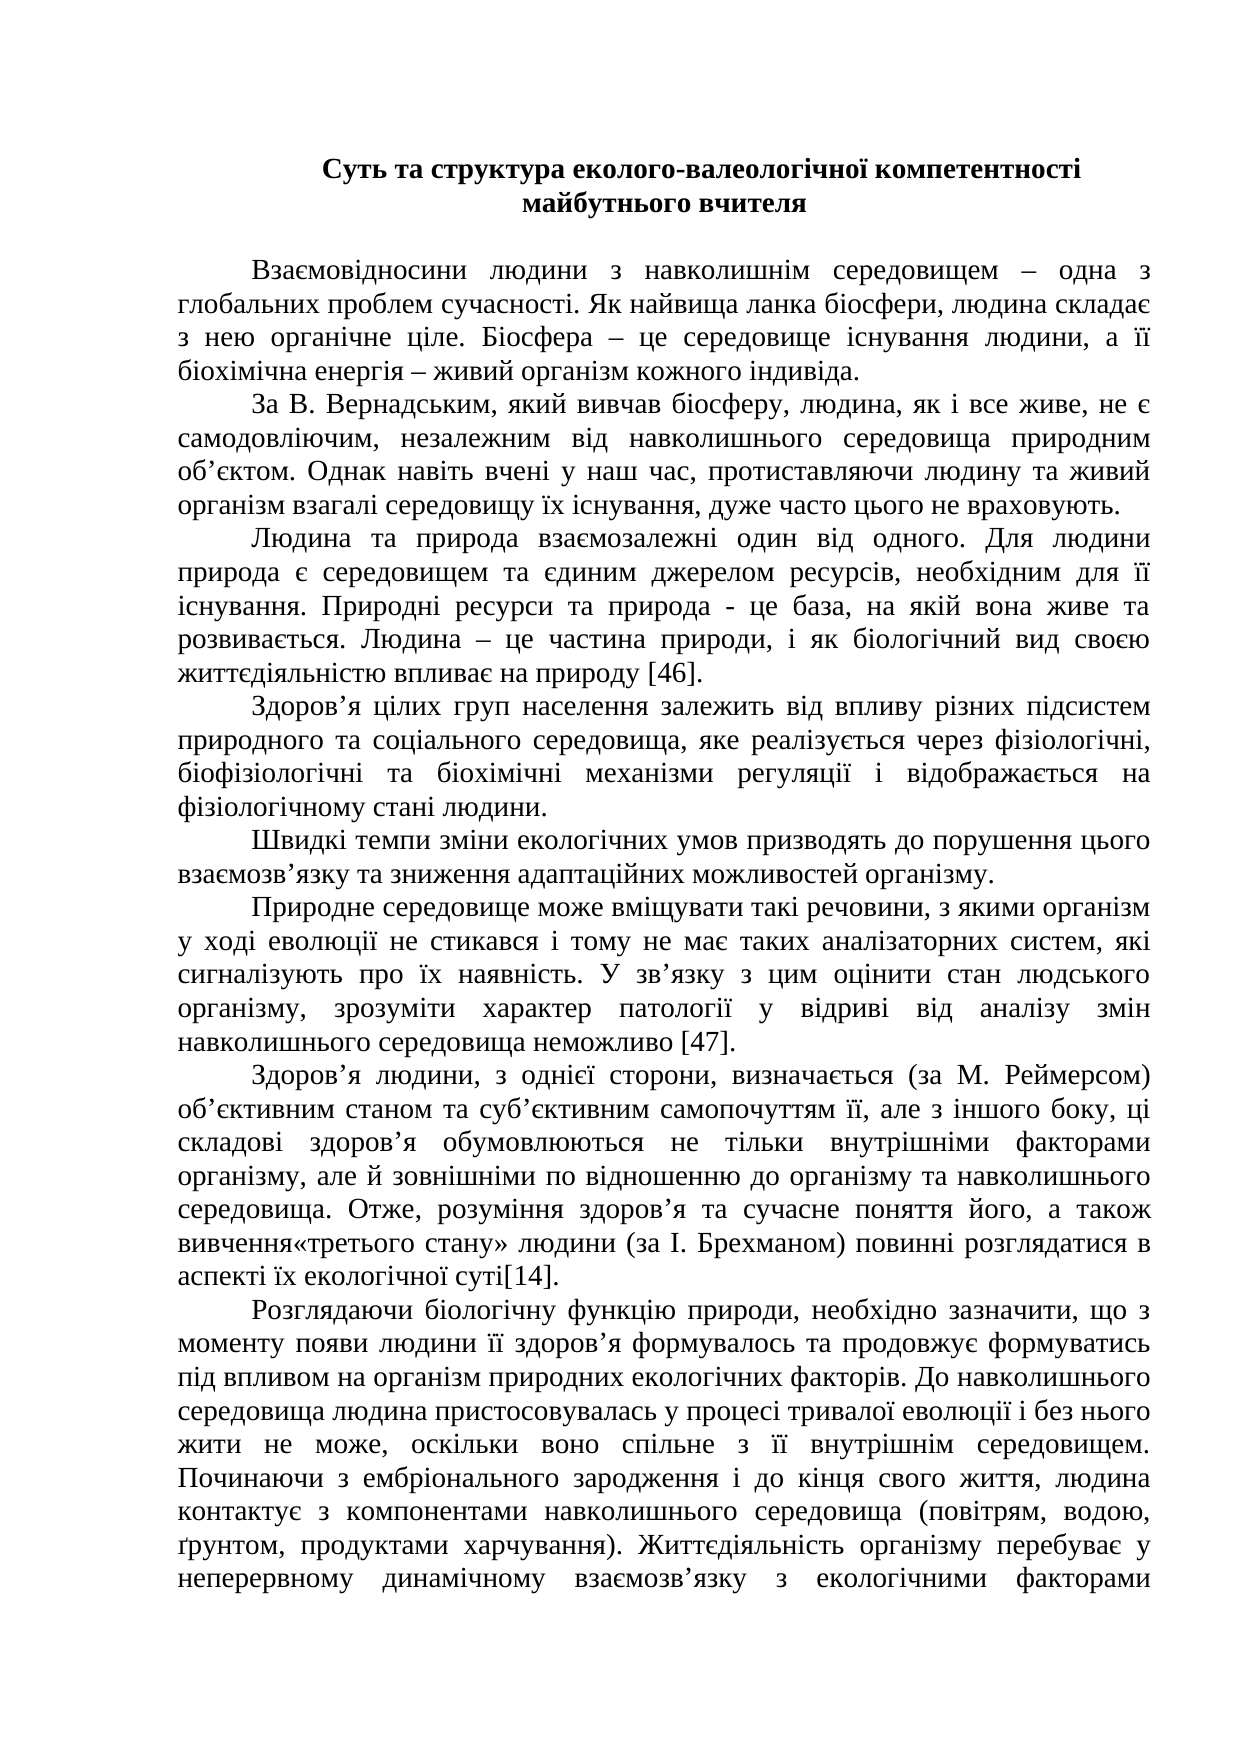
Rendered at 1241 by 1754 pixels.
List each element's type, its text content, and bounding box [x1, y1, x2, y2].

text Здоров’я людини, з однієї сторони, визначається (за М. Реймерсом) об’єктивним станом та суб’єктивним самопочуттям її, але з іншого боку, ці складові здоров’я обумовлюються не тільки внутрішніми факторами організму, але й зовнішніми по відношенню до організму та навколишнього середовища. Отже, розуміння здоров’я та сучасне поняття його, а також вивчення«третього стану» людини (за І. Брехманом) повинні розглядатися в аспекті їх екологічної суті[14]. [177, 1057, 1152, 1292]
text Суть та структура еколого-валеологічної компетентності майбутнього вчителя [177, 152, 1152, 219]
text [177, 1292, 1152, 1594]
text Швидкі темпи зміни екологічних умов призводять до порушення цього взаємозв’язку та зниження адаптаційних можливостей організму. [177, 822, 1152, 889]
text Взаємовідносини людини з навколишнім середовищем – одна з глобальних проблем сучасності. Як найвища ланка біосфери, людина складає з нею органічне ціле. Біосфера – це середовище існування людини, а її біохімічна енергія – живий організм кожного індивіда. [177, 252, 1152, 386]
text Природне середовище може вміщувати такі речовини, з якими організм у ході еволюції не стикався і тому не має таких аналізаторних систем, які сигналізують про їх наявність. У зв’язку з цим оцінити стан людського організму, зрозуміти характер патології у відриві від аналізу змін навколишнього середовища неможливо [47]. [177, 889, 1152, 1057]
text За В. Вернадським, який вивчав біосферу, людина, як і все живе, не є самодовліючим, незалежним від навколишнього середовища природним об’єктом. Однак навіть вчені у наш час, протиставляючи людину та живий організм взагалі середовищу їх існування, дуже часто цього не враховують. [177, 386, 1152, 521]
text Людина та природа взаємозалежні один від одного. Для людини природа є середовищем та єдиним джерелом ресурсів, необхідним для її існування. Природні ресурси та природа - це база, на якій вона живе та розвивається. Людина – це частина природи, і як біологічний вид своєю життєдіяльністю впливає на природу [46]. [177, 521, 1152, 688]
text Здоров’я цілих груп населення залежить від впливу різних підсистем природного та соціального середовища, яке реалізується через фізіологічні, біофізіологічні та біохімічні механізми регуляції і відображається на фізіологічному стані людини. [177, 688, 1152, 822]
